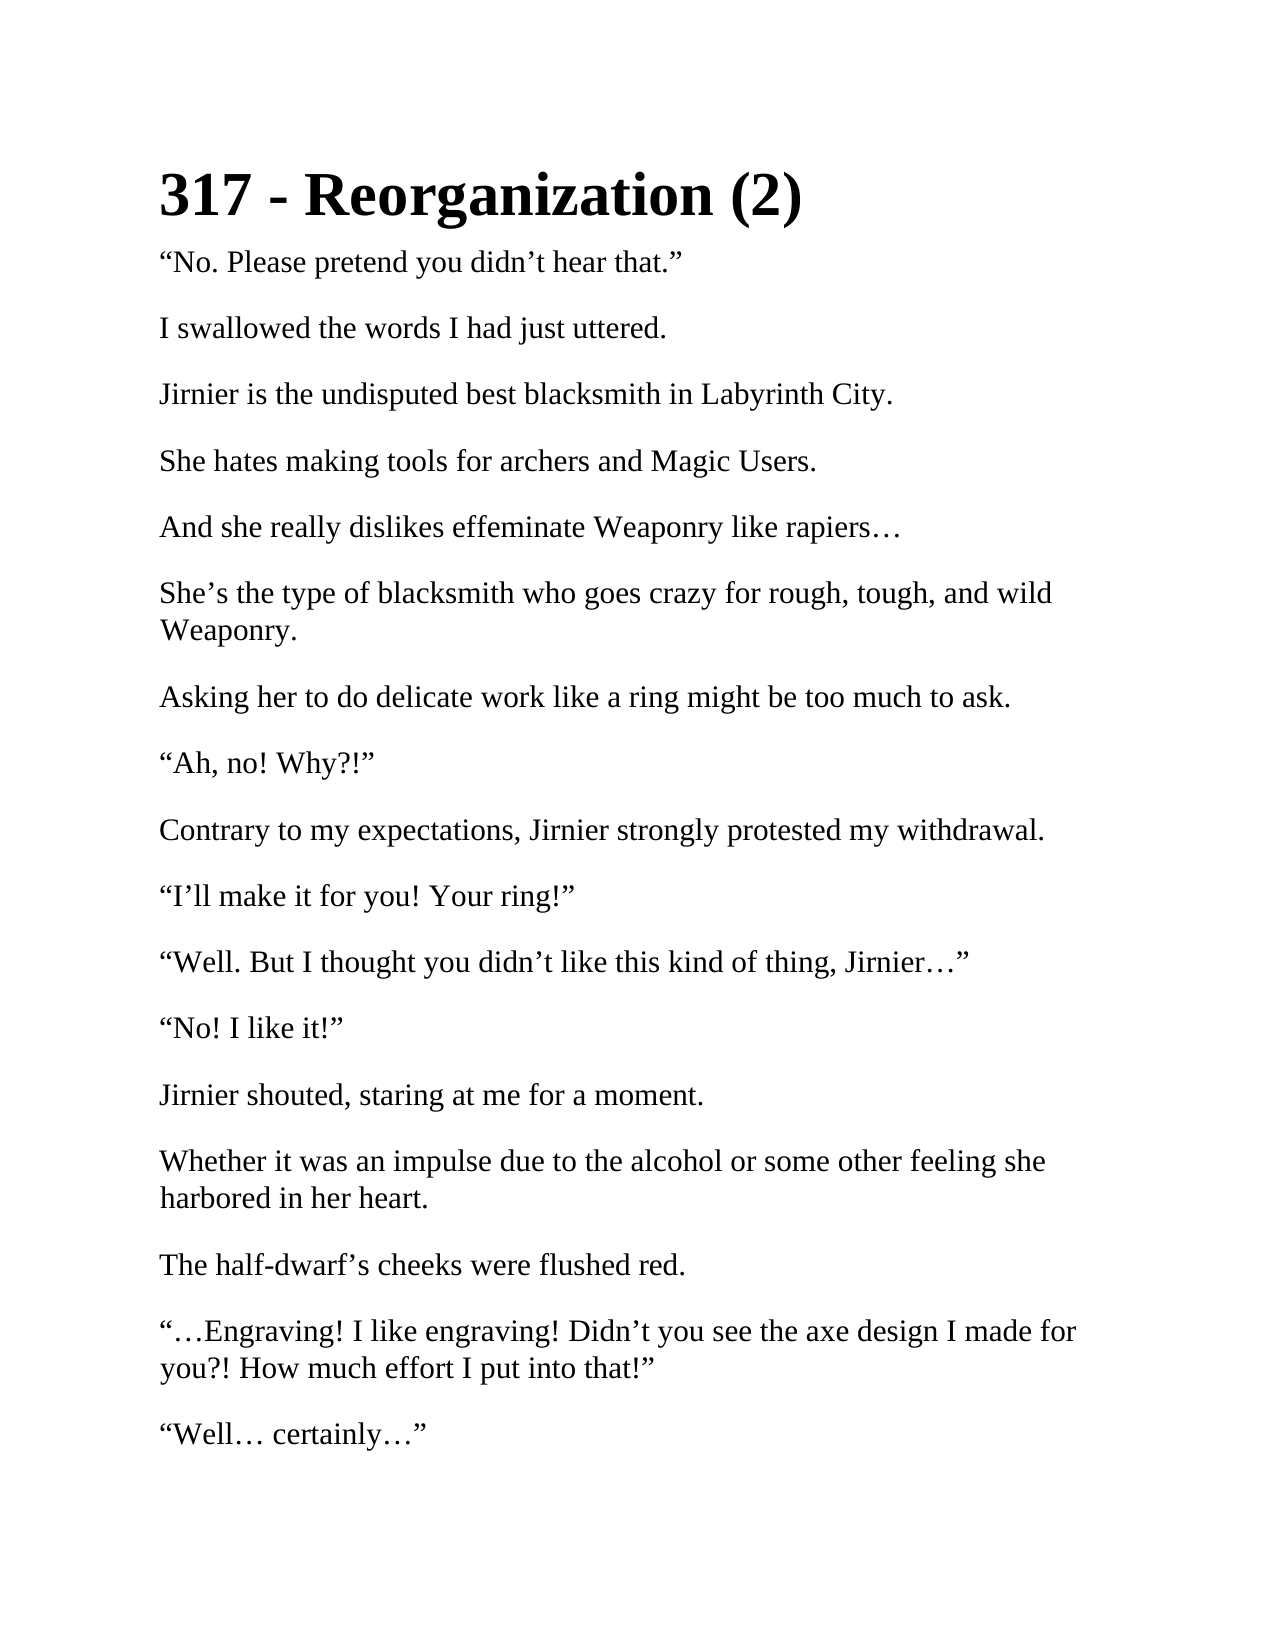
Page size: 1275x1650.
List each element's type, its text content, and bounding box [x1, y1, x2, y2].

text Jirnier shouted, staring at me for a moment. [159, 1076, 1113, 1112]
text “Ah, no! Why?!” [159, 744, 1113, 780]
text I swallowed the words I had just uttered. [159, 309, 1113, 345]
text “…Engraving! I like engraving! Didn’t you see the axe design I made for you?! How much effort I put into that!” [159, 1312, 1113, 1385]
text She’s the type of blacksmith who goes crazy for rough, tough, and wild Weaponry. [159, 575, 1113, 648]
text “Well… certainly…” [159, 1416, 1113, 1451]
text The half-dwarf’s cheeks were flushed red. [159, 1246, 1113, 1282]
text Whether it was an impulse due to the alcohol or some other feeling she harbored in her heart. [159, 1142, 1113, 1215]
text “No! I like it!” [159, 1010, 1113, 1046]
subtitle - Reorganization (2) [159, 156, 1114, 228]
text And she really dislikes effeminate Weaponry like rapiers… [159, 508, 1113, 544]
text She hates making tools for archers and Magic Users. [159, 442, 1113, 478]
text “I’ll make it for you! Your ring!” [159, 877, 1113, 913]
text Jirnier is the undisputed best blacksmith in Labyrinth City. [159, 376, 1113, 412]
text Contrary to my expectations, Jirnier strongly protested my withdrawal. [159, 811, 1113, 847]
text Asking her to do delicate work like a ring might be too much to ask. [159, 678, 1113, 714]
text “Well. But I thought you didn’t like this kind of thing, Jirnier…” [159, 943, 1113, 979]
text “No. Please pretend you didn’t hear that.” [159, 243, 1113, 279]
